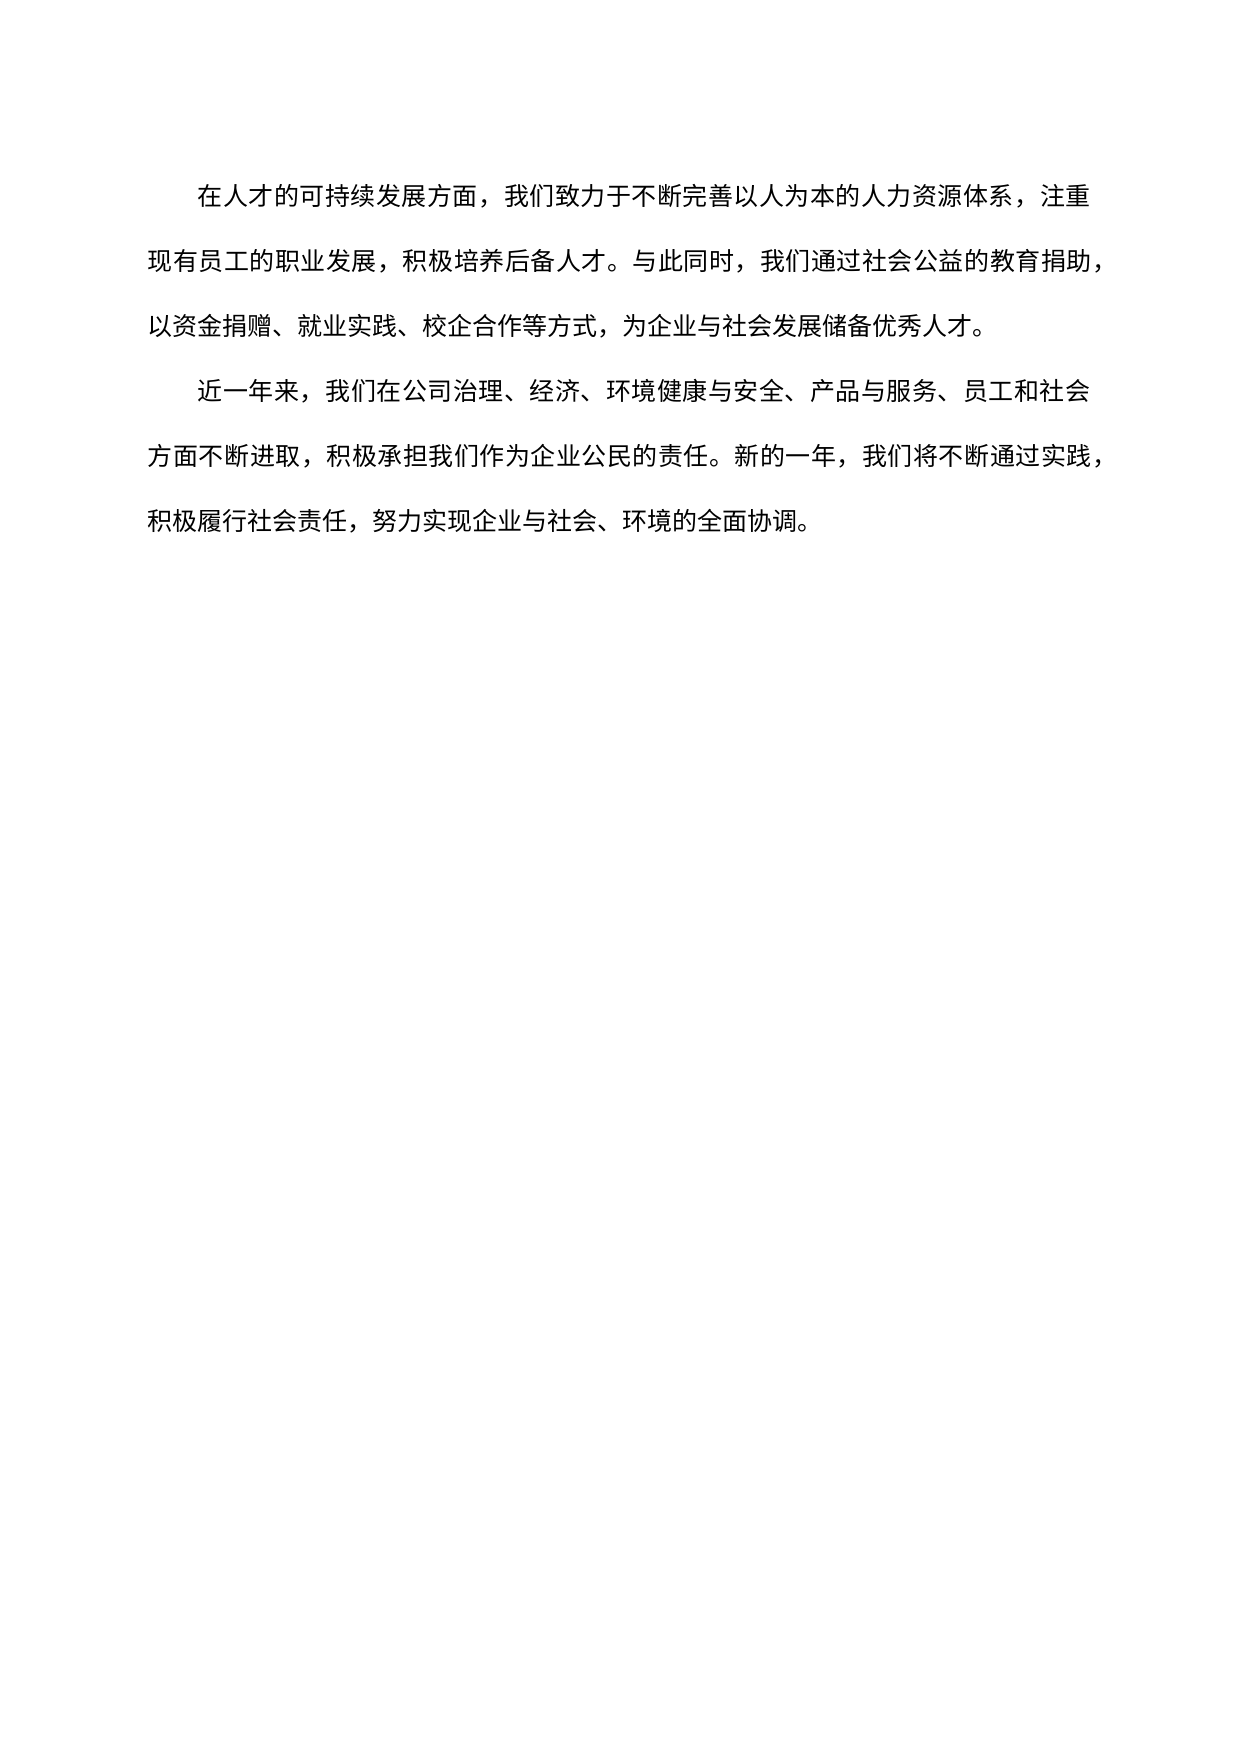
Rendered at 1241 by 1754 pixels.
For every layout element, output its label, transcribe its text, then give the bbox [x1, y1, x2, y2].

list 在人才的可持续发展方面，我们致力于不断完善以人为本的人力资源体系，注重现有员工的职业发展，积极培养后备人才。与此同时，我们通过社会公益的教育捐助，以资金捐赠、就业实践、校企合作等方式，为企业与社会发展储备优秀人才。 [148, 162, 1093, 357]
list 近一年来，我们在公司治理、经济、环境健康与安全、产品与服务、员工和社会方面不断进取，积极承担我们作为企业公民的责任。新的一年，我们将不断通过实践，积极履行社会责任，努力实现企业与社会、环境的全面协调。 [148, 357, 1093, 552]
